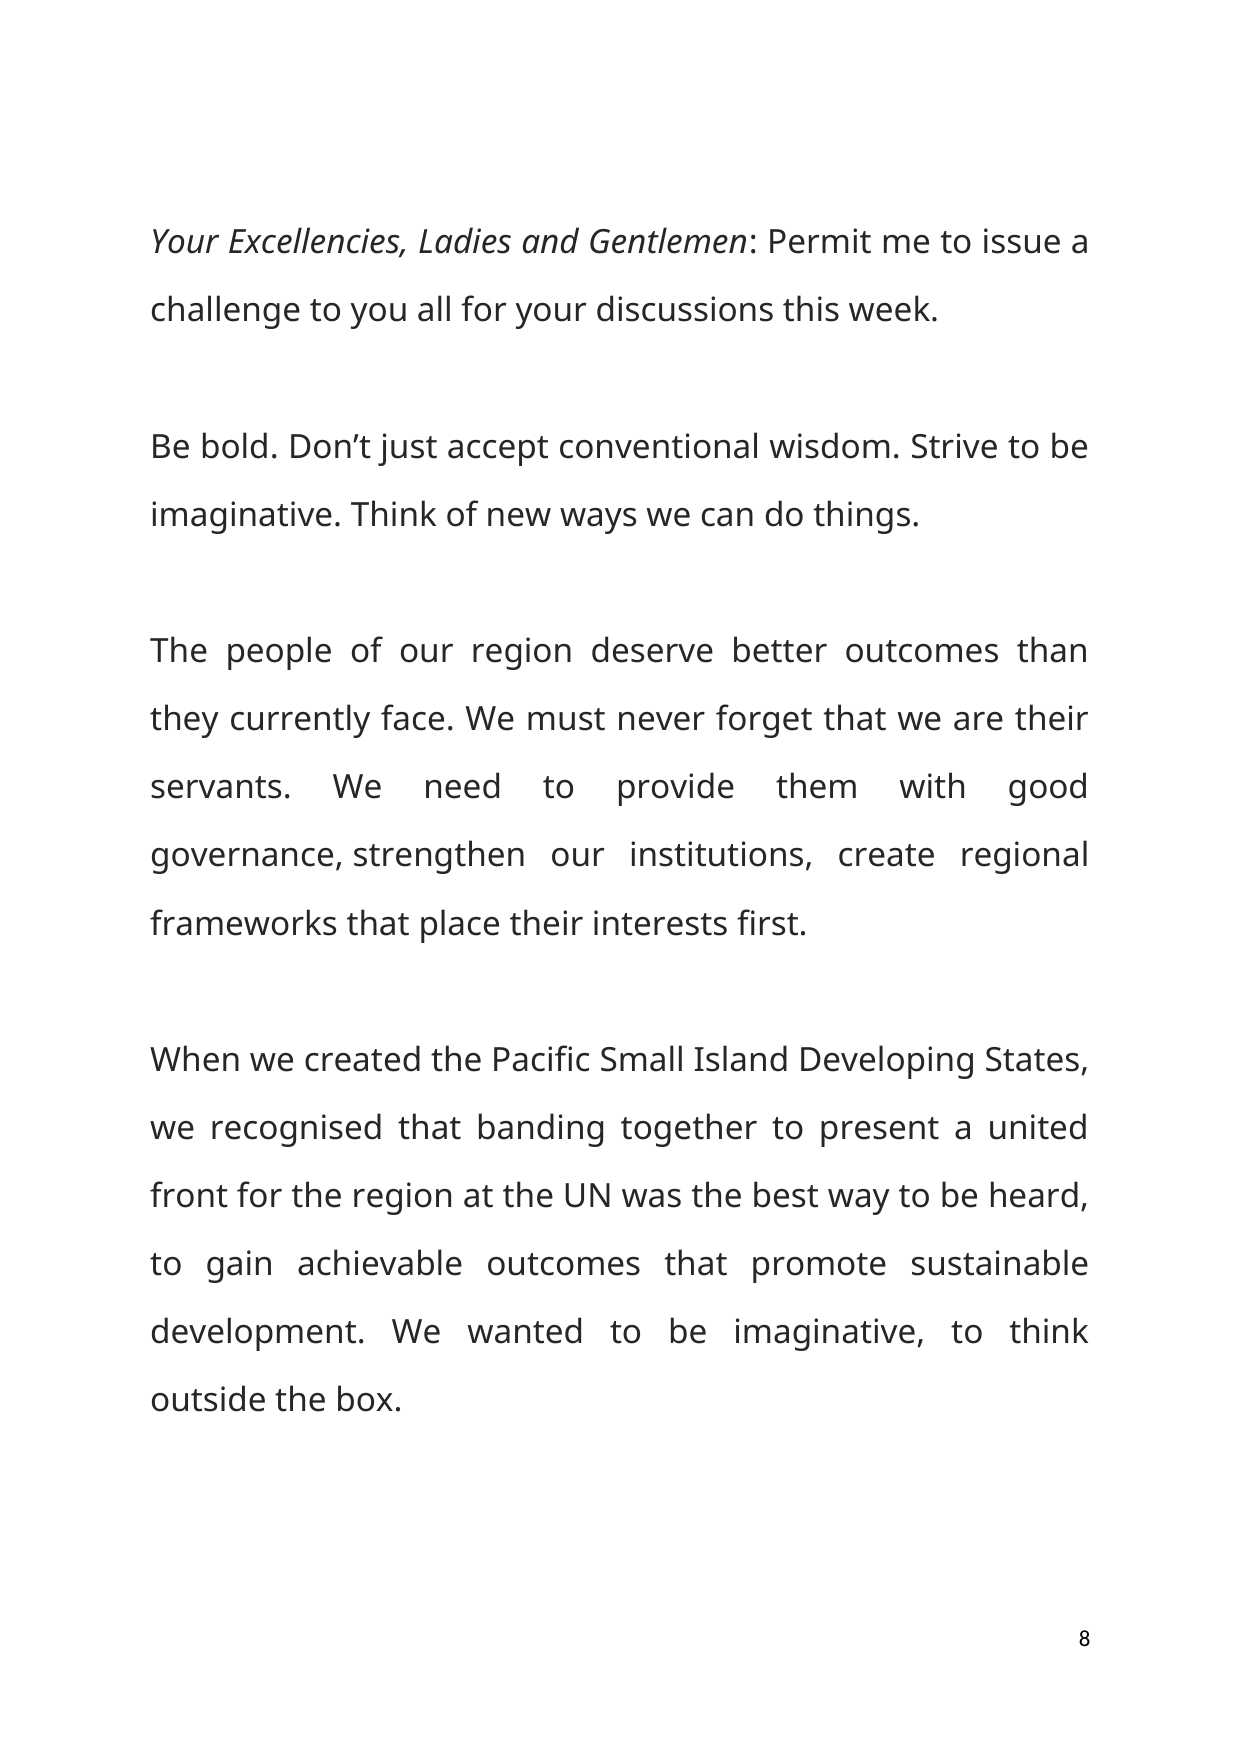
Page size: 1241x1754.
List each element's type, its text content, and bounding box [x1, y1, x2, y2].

text Your Excellencies, Ladies and Gentlemen: Permit me to issue a challenge to you all for your discussions this week. [150, 218, 1090, 332]
text Be bold. Don’t just accept conventional wisdom. Strive to be imaginative. Think of new ways we can do things. [150, 422, 1090, 536]
text The people of our region deserve better outcomes than they currently face. We must never forget that we are their servants. We need to provide them with good governance, strengthen our institutions, create regional frameworks that place their interests first. [150, 627, 1090, 945]
text When we created the Pacific Small Island Developing States, we recognised that banding together to present a united front for the region at the UN was the best way to be heard, to gain achievable outcomes that promote sustainable development. We wanted to be imaginative, to think outside the box. [150, 1036, 1090, 1422]
